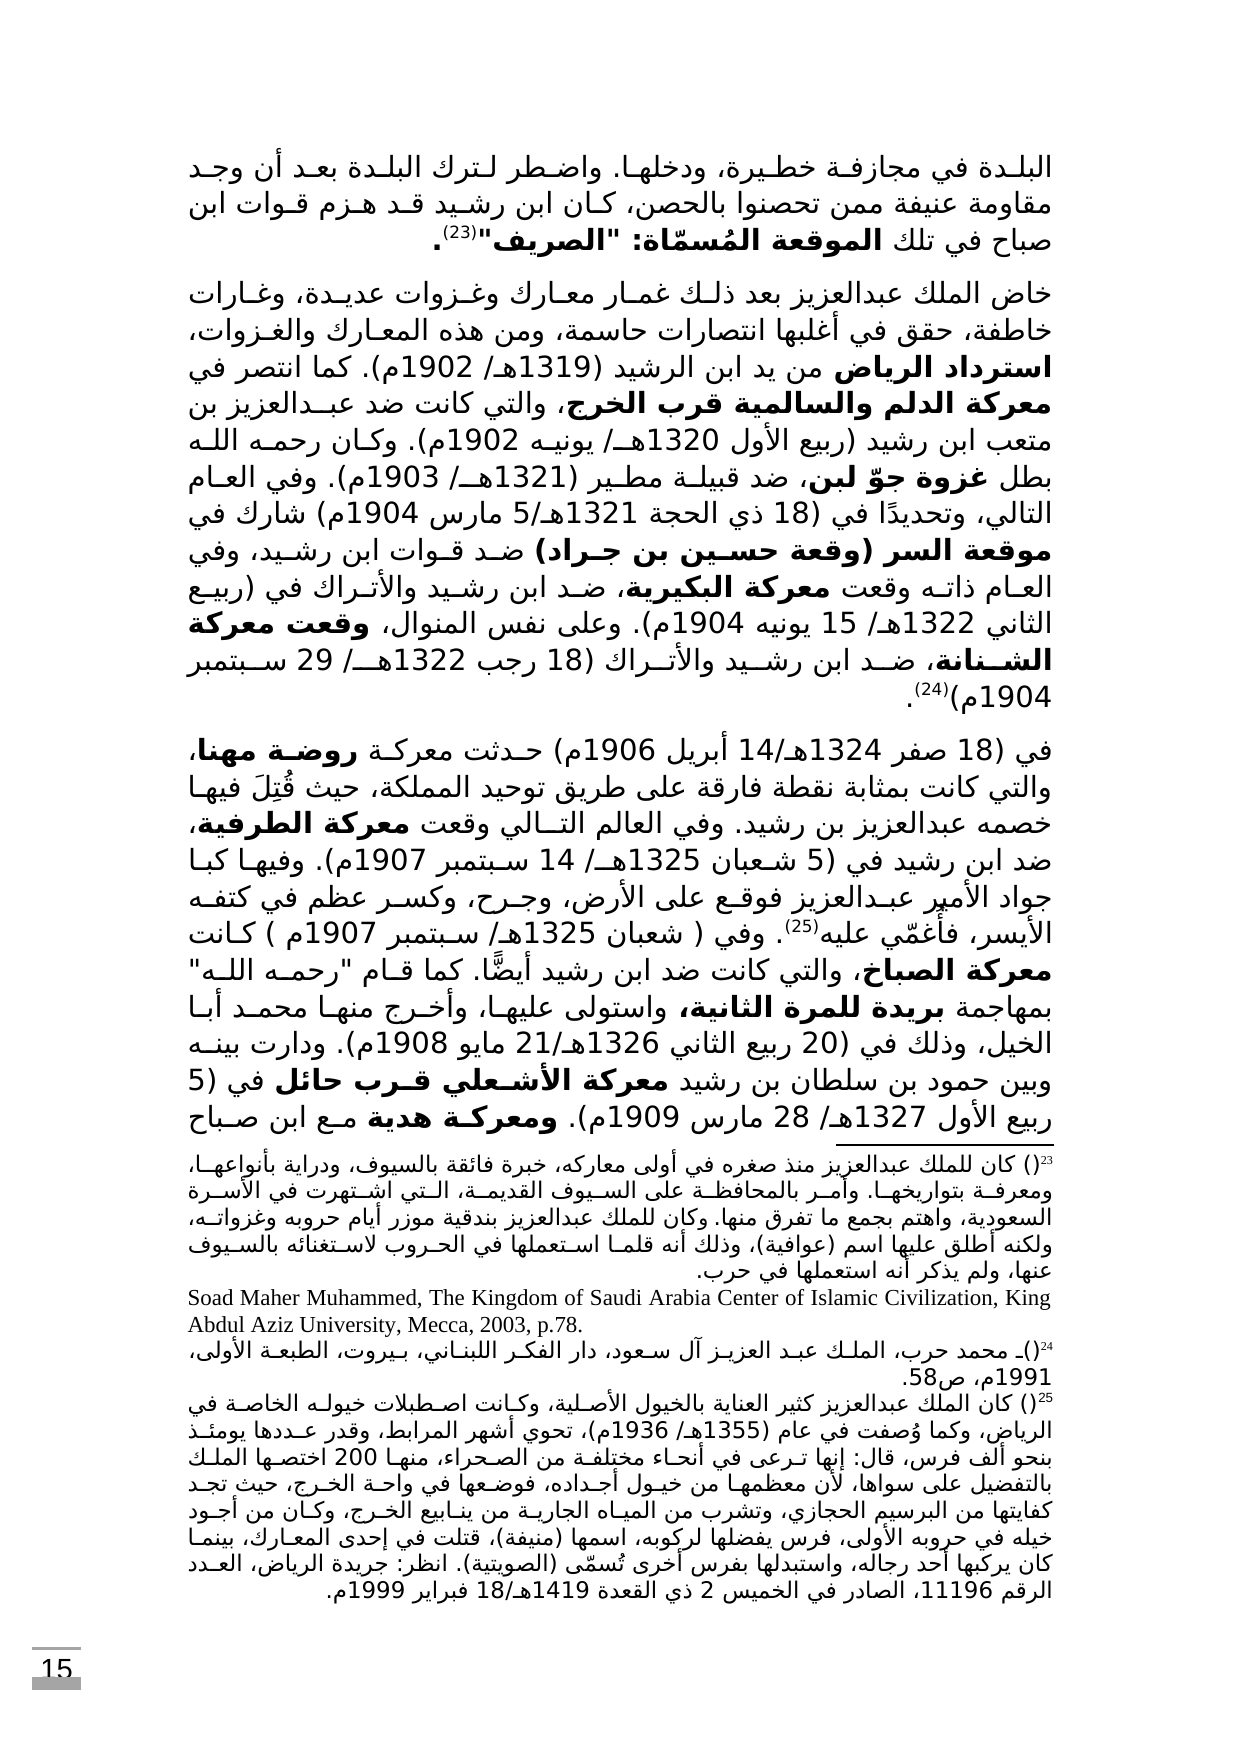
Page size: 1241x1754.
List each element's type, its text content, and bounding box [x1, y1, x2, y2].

text في (18 صفر 1324هـ/14 أبريل 1906م) حدثت معركة روضة مهنا، والتي كانت بمثابة نقطة فارقة على طريق توحيد المملكة، حيث قُتِلَ فيها خصمه عبدالعزيز بن رشيد. وفي العالم التالي وقعت معركة الطرفية، ضد ابن رشيد في (5 شعبان 1325هـ/ 14 سبتمبر 1907م). وفيها كبا جواد الأمير عبدالعزيز فوقع على الأرض، وجرح، وكسر عظم في كتفه الأيسر، فأُغمّي عليه(). وفي ( شعبان 1325هـ/ سبتمبر 1907م ) كانت معركة الصباخ، والتي كانت ضد ابن رشيد أيضًّا. كما قام "رحمه الله" بمهاجمة بريدة للمرة الثانية، واستولى عليها، وأخرج منها محمد أبا الخيل، وذلك في (20 ربيع الثاني 1326هـ/21 مايو 1908م). ودارت بينه وبين حمود بن سلطان بن رشيد معركة الأشعلي قرب حائل في (5 ربيع الأول 1327هـ/ 28 مارس 1909م). ومعركة هدية مع ابن صباح ضد ابن سعدون شيخ المنتفق في (ربيع الأول 1328هـ/ مارس 1910م). ووقعة الحريق، والتي ثار فيها الهزازنة مناصرين العرائف، وهم حفدة سعود بن فيصل (1328هـ/1910م)(). [187, 733, 1053, 1134]
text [187, 150, 1053, 257]
text خاض الملك عبدالعزيز بعد ذلك غمار معارك وغزوات عديدة، وغارات خاطفة، حقق في أغلبها انتصارات حاسمة، ومن هذه المعارك والغزوات، استرداد الرياض من يد ابن الرشيد (1319هـ/ 1902م). كما انتصر في معركة الدلم والسالمية قرب الخرج، والتي كانت ضد عبدالعزيز بن متعب ابن رشيد (ربيع الأول 1320هـ/ يونيه 1902م). وكان رحمه الله بطل غزوة جوّ لبن، ضد قبيلة مطير (1321هـ/ 1903م). وفي العام التالي، وتحديدًا في (18 ذي الحجة 1321هـ/5 مارس 1904م) شارك في موقعة السر (وقعة حسين بن جراد) ضد قوات ابن رشيد، وفي العام ذاته وقعت معركة البكيرية، ضد ابن رشيد والأتراك في (ربيع الثاني 1322هـ/ 15 يونيه 1904م). وعلى نفس المنوال، وقعت معركة الشنانة، ضد ابن رشيد والأتراك (18 رجب 1322هـ/ 29 سبتمبر 1904م)(). [187, 277, 1053, 714]
